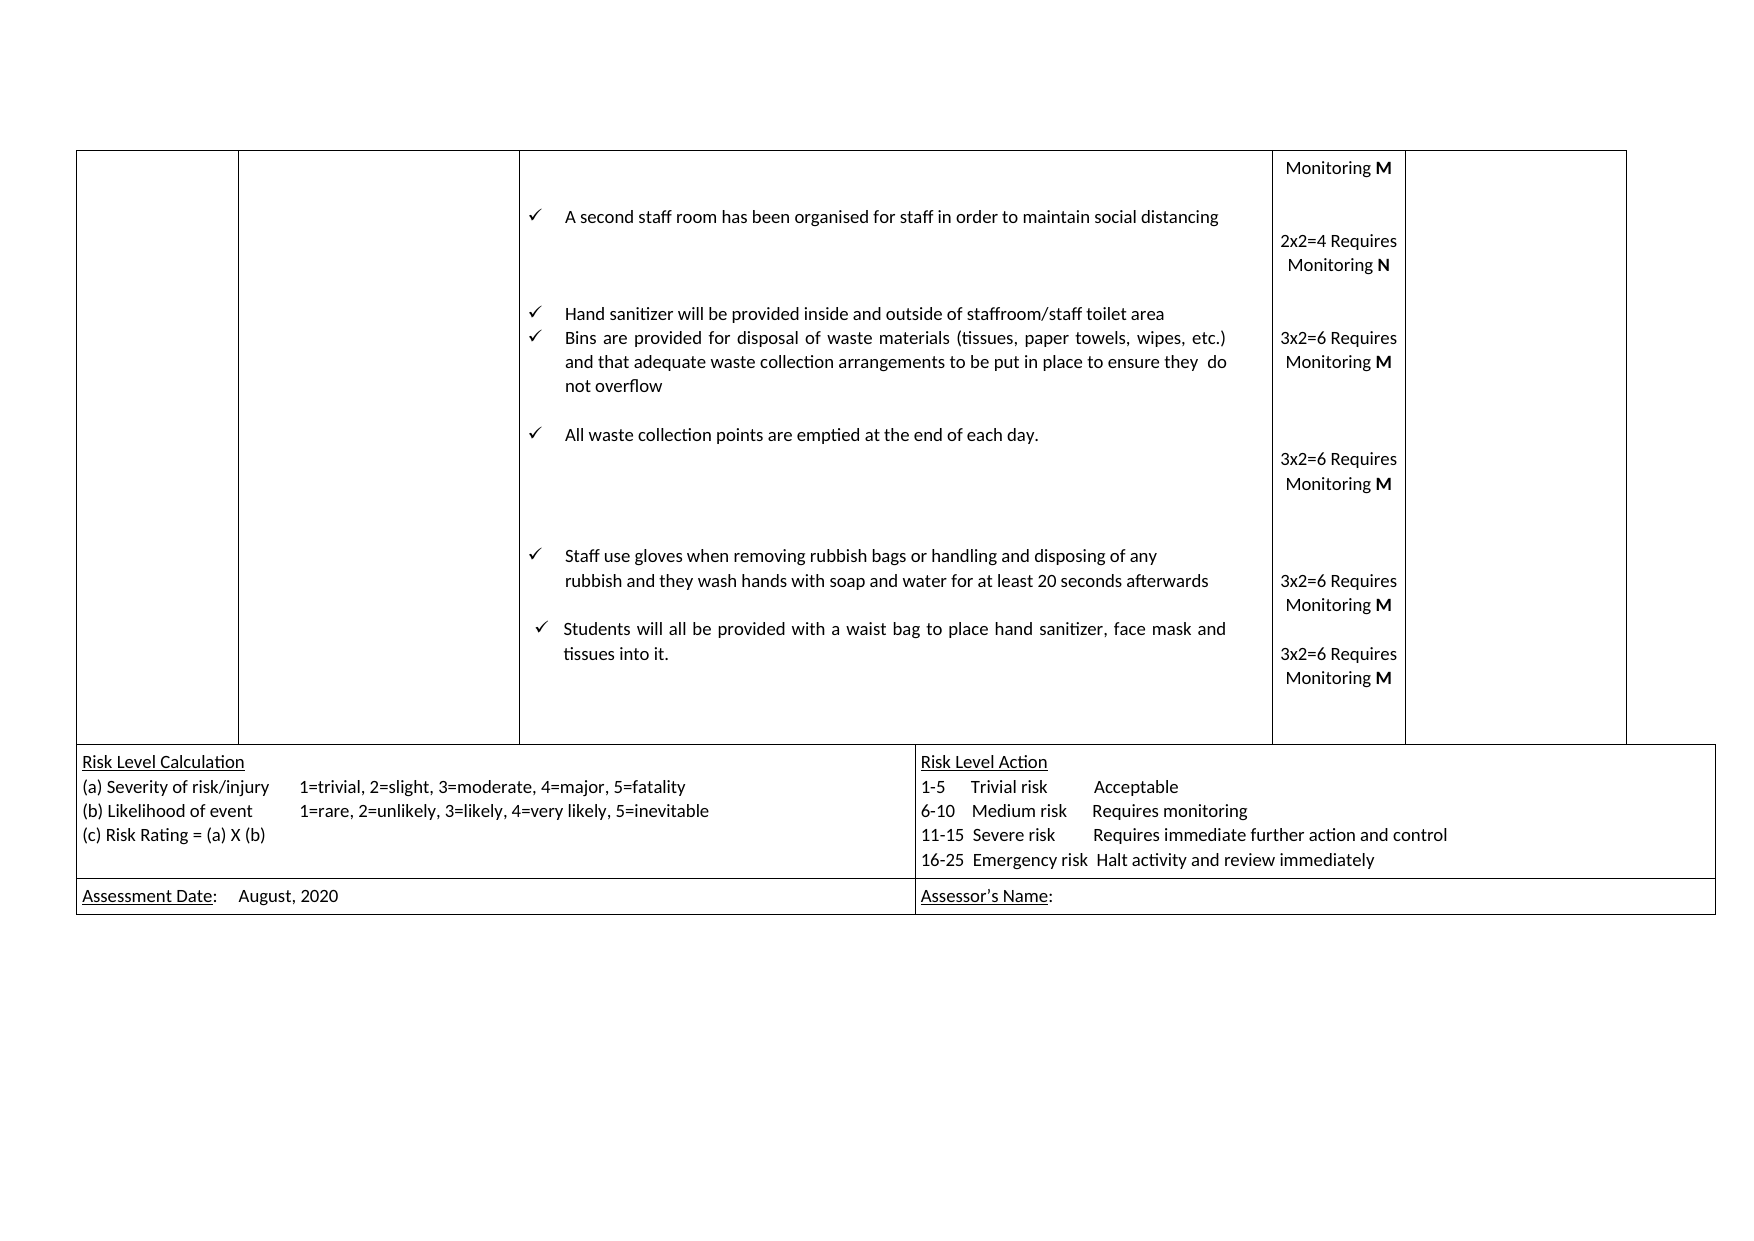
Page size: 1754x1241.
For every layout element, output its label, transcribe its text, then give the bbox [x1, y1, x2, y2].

table_cell Risk Level Action 1-5 Trivial risk Acceptable 6-10 Medium risk Requires monitoring 11-15 Severe risk Requires immediate further action and control 16-25 Emergency risk Halt activity and review immediately [916, 745, 1715, 878]
table_cell Assessor’s Name: [916, 879, 1715, 914]
table_cell Risk Level Calculation (a) Severity of risk/injury 1=trivial, 2=slight, 3=moderate, 4=major, 5=fatality (b) Likelihood of event 1=rare, 2=unlikely, 3=likely, 4=very likely, 5=inevitable (c) Risk Rating = (a) X (b) [77, 745, 915, 878]
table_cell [520, 151, 1272, 744]
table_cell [77, 151, 238, 744]
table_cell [1273, 151, 1405, 744]
table_cell Assessment Date: August, 2020 [77, 879, 915, 914]
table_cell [1406, 151, 1626, 744]
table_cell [239, 151, 519, 744]
